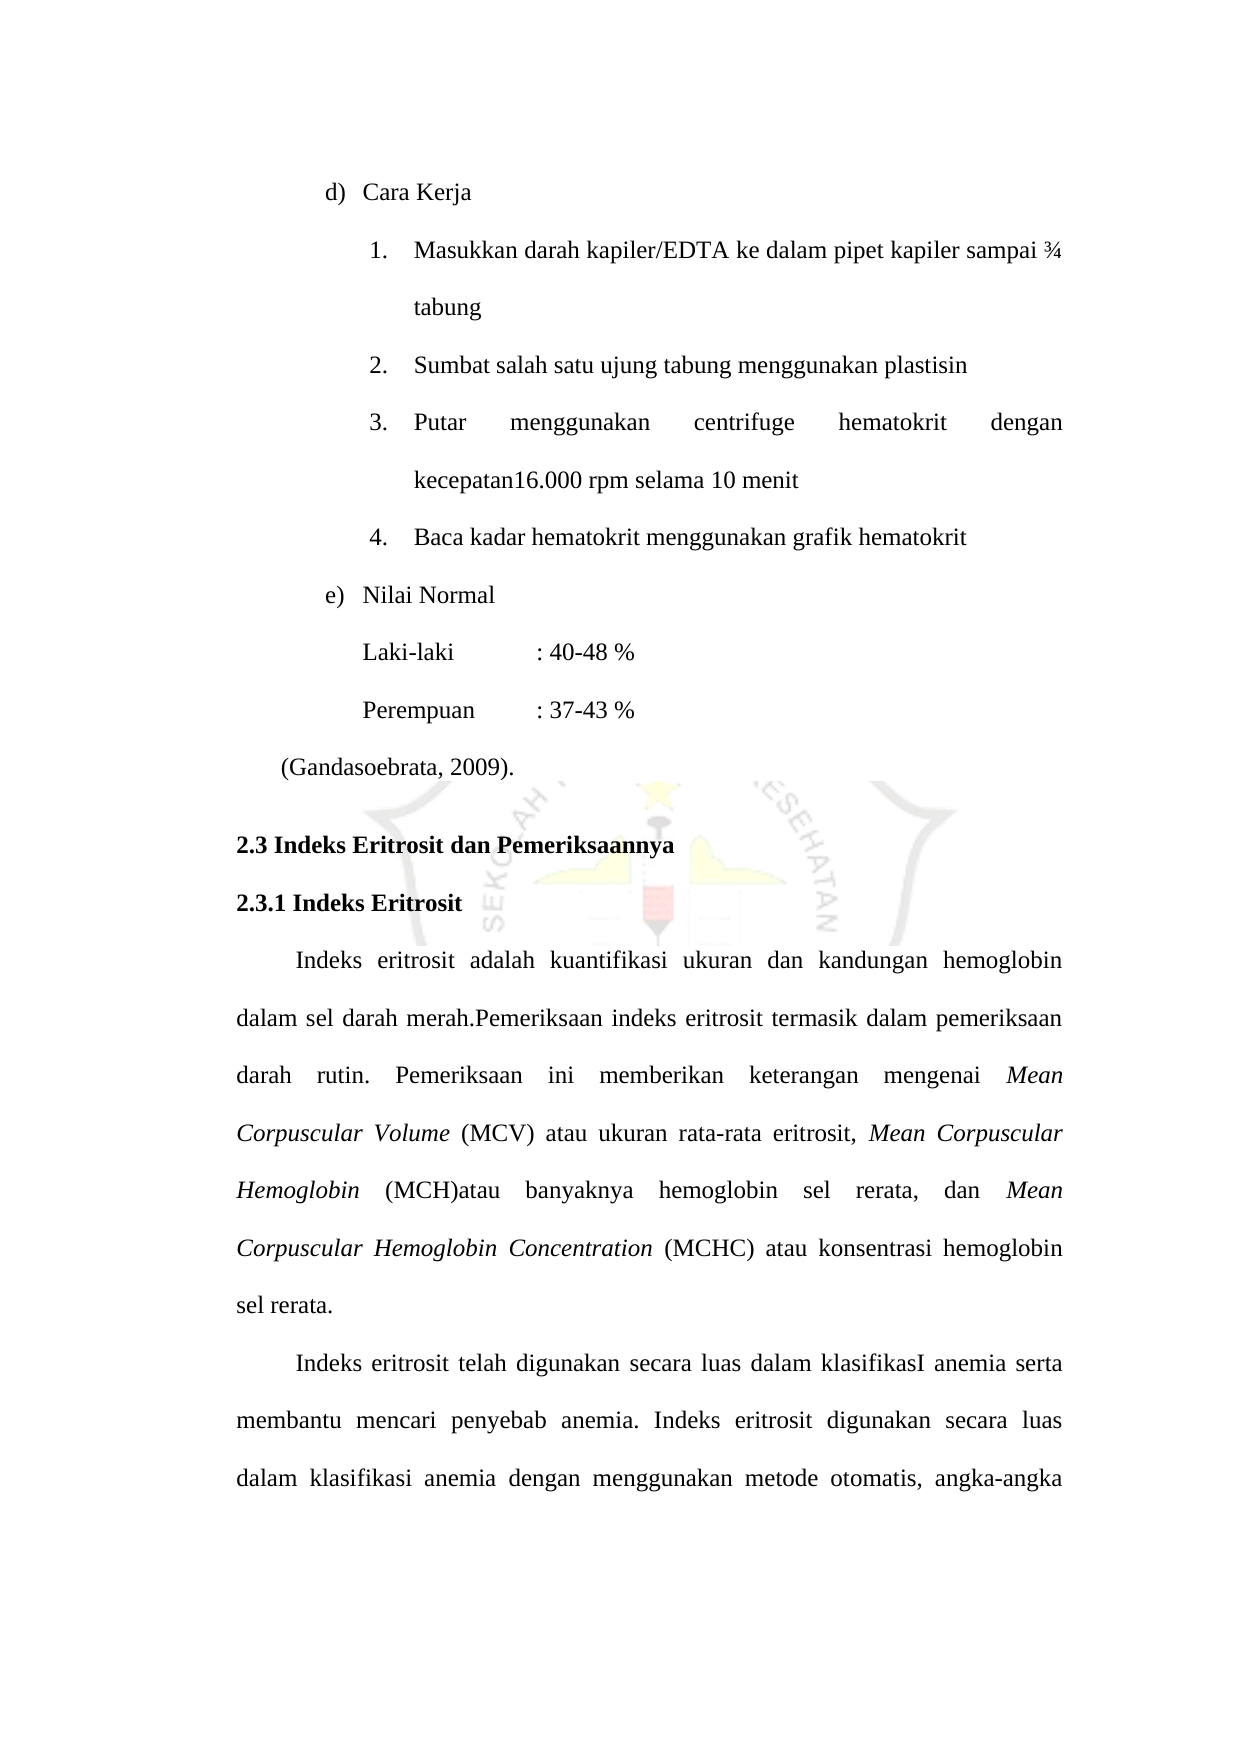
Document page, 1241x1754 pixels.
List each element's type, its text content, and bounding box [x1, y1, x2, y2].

text 2.3.1 Indeks Eritrosit [236, 888, 1063, 917]
list Nilai Normal [325, 580, 1063, 608]
list Putar menggunakan centrifuge hematokrit dengan kecepatan16.000 rpm selama 10 menit [369, 407, 1063, 493]
list Baca kadar hematokrit menggunakan grafik hematokrit [369, 522, 1063, 551]
list Laki-laki : 40-48 % [362, 637, 1063, 666]
list (Gandasoebrata, 2009). [281, 752, 1063, 781]
list Cara Kerja [325, 177, 1063, 206]
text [236, 1348, 1063, 1492]
list Perempuan : 37-43 % [362, 695, 1063, 723]
list Masukkan darah kapiler/EDTA ke dalam pipet kapiler sampai ¾ tabung [369, 235, 1063, 321]
text Indeks eritrosit adalah kuantifikasi ukuran dan kandungan hemoglobin dalam sel darah merah.Pemeriksaan indeks eritrosit termasik dalam pemeriksaan darah rutin. Pemeriksaan ini memberikan keterangan mengenai Mean Corpuscular Volume (MCV) atau ukuran rata-rata eritrosit, Mean Corpuscular Hemoglobin (MCH)atau banyaknya hemoglobin sel rerata, dan Mean Corpuscular Hemoglobin Concentration (MCHC) atau konsentrasi hemoglobin sel rerata. [236, 946, 1063, 1319]
list Sumbat salah satu ujung tabung menggunakan plastisin [369, 350, 1063, 378]
subtitle 2.3 Indeks Eritrosit dan Pemeriksaannya [236, 831, 1063, 859]
